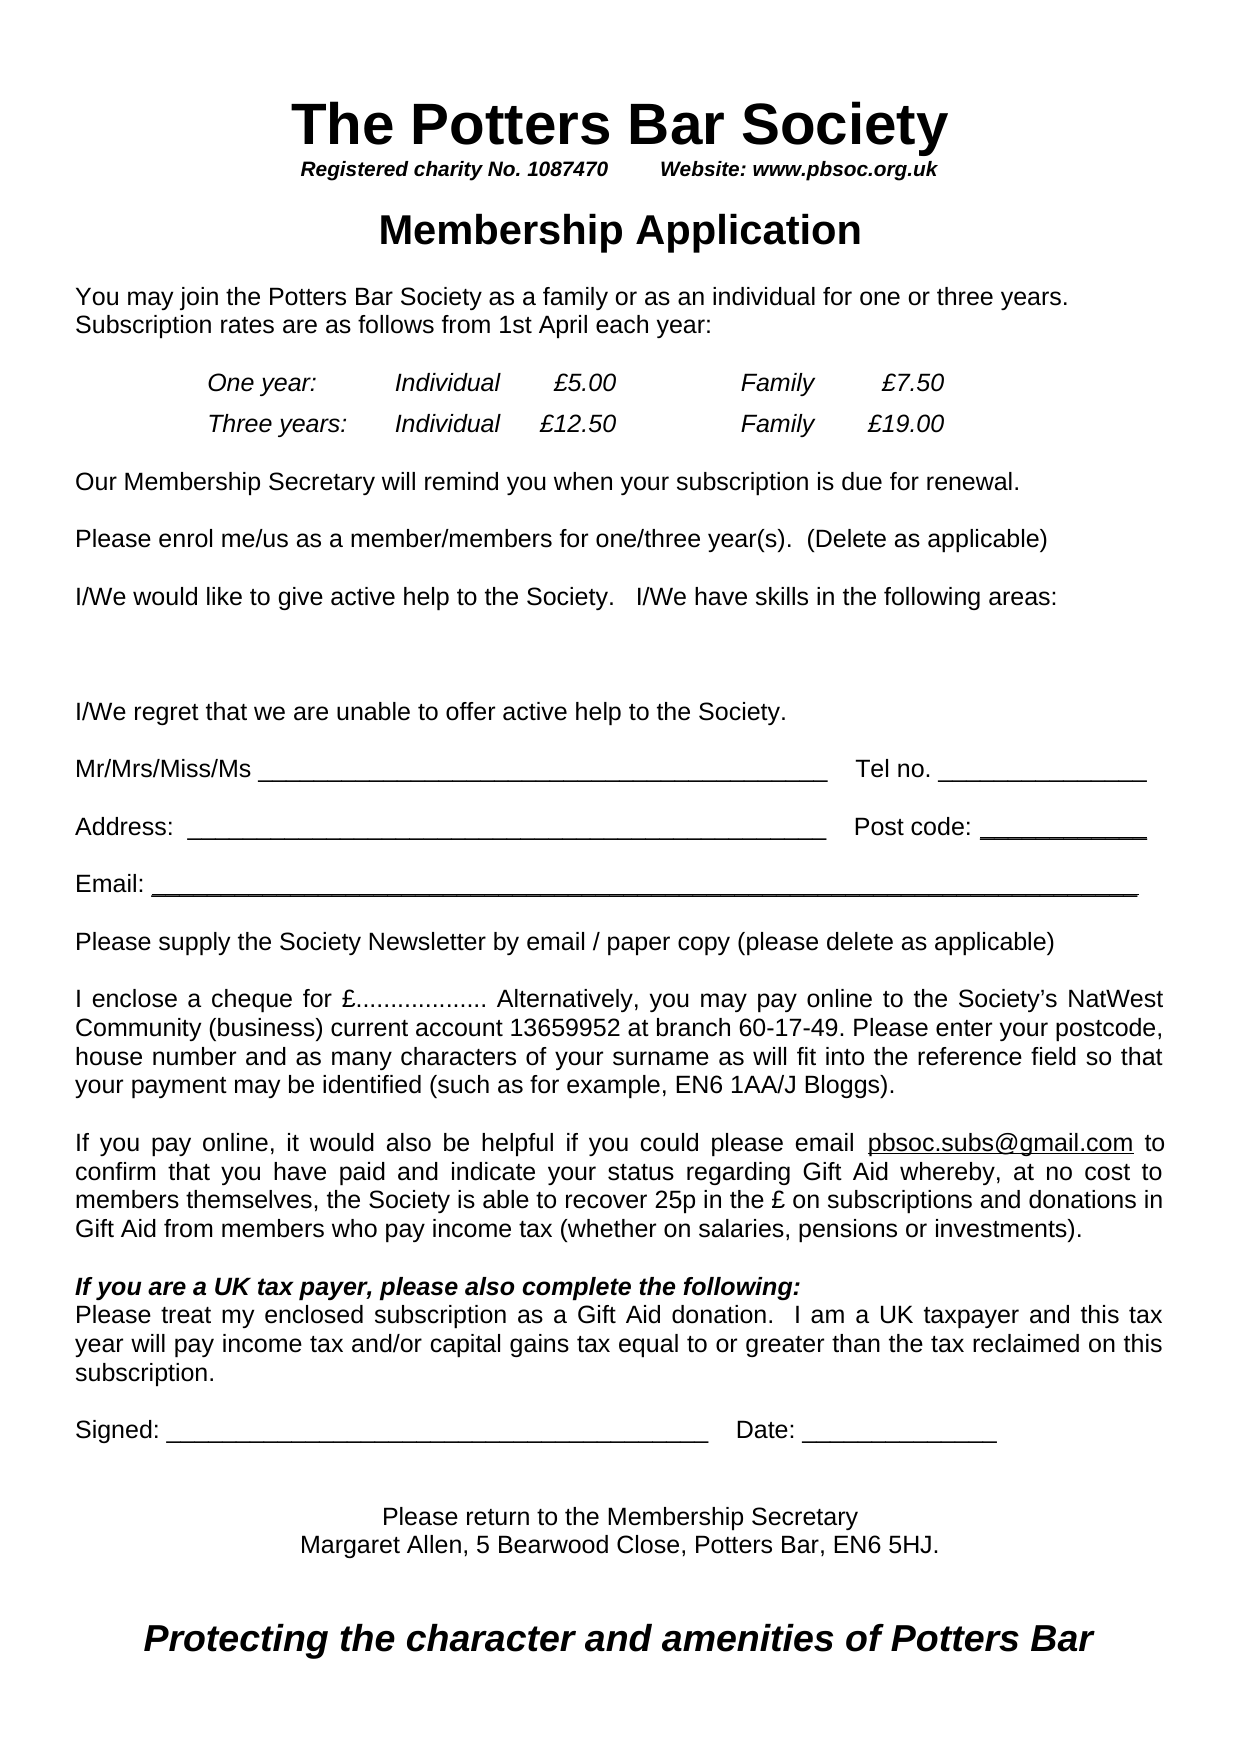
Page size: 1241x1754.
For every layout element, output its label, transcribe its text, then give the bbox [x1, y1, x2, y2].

text Please supply the Society Newsletter by email / paper copy (please delete as applicable) [75, 927, 1165, 955]
text Subscription rates are as follows from 1st April each year: [75, 310, 1165, 339]
text Please return to the Membership Secretary [75, 1502, 1165, 1530]
subtitle Protecting the character and amenities of Potters Bar [75, 1617, 1165, 1660]
text If you are a UK tax payer, please also complete the following: [75, 1272, 1165, 1300]
subtitle One year: Individual £5.00 Family £7.50 [75, 368, 1165, 397]
text Our Membership Secretary will remind you when your subscription is due for renewal. [75, 467, 1165, 495]
text Three years: Individual £12.50 Family £19.00 [75, 409, 1165, 438]
subtitle The Potters Bar Society [75, 90, 1165, 157]
text I/We regret that we are unable to offer active help to the Society. [75, 697, 1165, 725]
text I/We would like to give active help to the Society. I/We have skills in the following areas: [75, 582, 1165, 610]
text Mr/Mrs/Miss/Ms _________________________________________ Tel no. _______________ [75, 754, 1165, 783]
text You may join the Potters Bar Society as a family or as an individual for one or three years. [75, 282, 1165, 310]
text Signed: _______________________________________ Date: ______________ [75, 1415, 1165, 1444]
text Please treat my enclosed subscription as a Gift Aid donation. I am a UK taxpayer and this tax year will pay income tax and/or capital gains tax equal to or greater than the tax reclaimed on this subscription. [75, 1300, 1165, 1387]
text Address: ______________________________________________ Post code: ____________ [75, 812, 1165, 840]
subtitle Registered charity No. 1087470 Website: www.pbsoc.org.uk [75, 157, 1165, 181]
text Email: _______________________________________________________________________ [75, 869, 1165, 898]
subtitle Membership Application [75, 205, 1165, 253]
text Please enrol me/us as a member/members for one/three year(s). (Delete as applicable) [75, 524, 1165, 553]
text If you pay online, it would also be helpful if you could please email pbsoc.subs@gmail.com to confirm that you have paid and indicate your status regarding Gift Aid whereby, at no cost to members themselves, the Society is able to recover 25p in the £ on subscriptions and donations in Gift Aid from members who pay income tax (whether on salaries, pensions or investments). [75, 1128, 1165, 1243]
text Margaret Allen, 5 Bearwood Close, Potters Bar, EN6 5HJ. [75, 1530, 1165, 1559]
text I enclose a cheque for £................... Alternatively, you may pay online to the Society’s NatWest Community (business) current account 13659952 at branch 60-17-49. Please enter your postcode, house number and as many characters of your surname as will fit into the reference field so that your payment may be identified (such as for example, EN6 1AA/J Bloggs). [75, 984, 1165, 1099]
